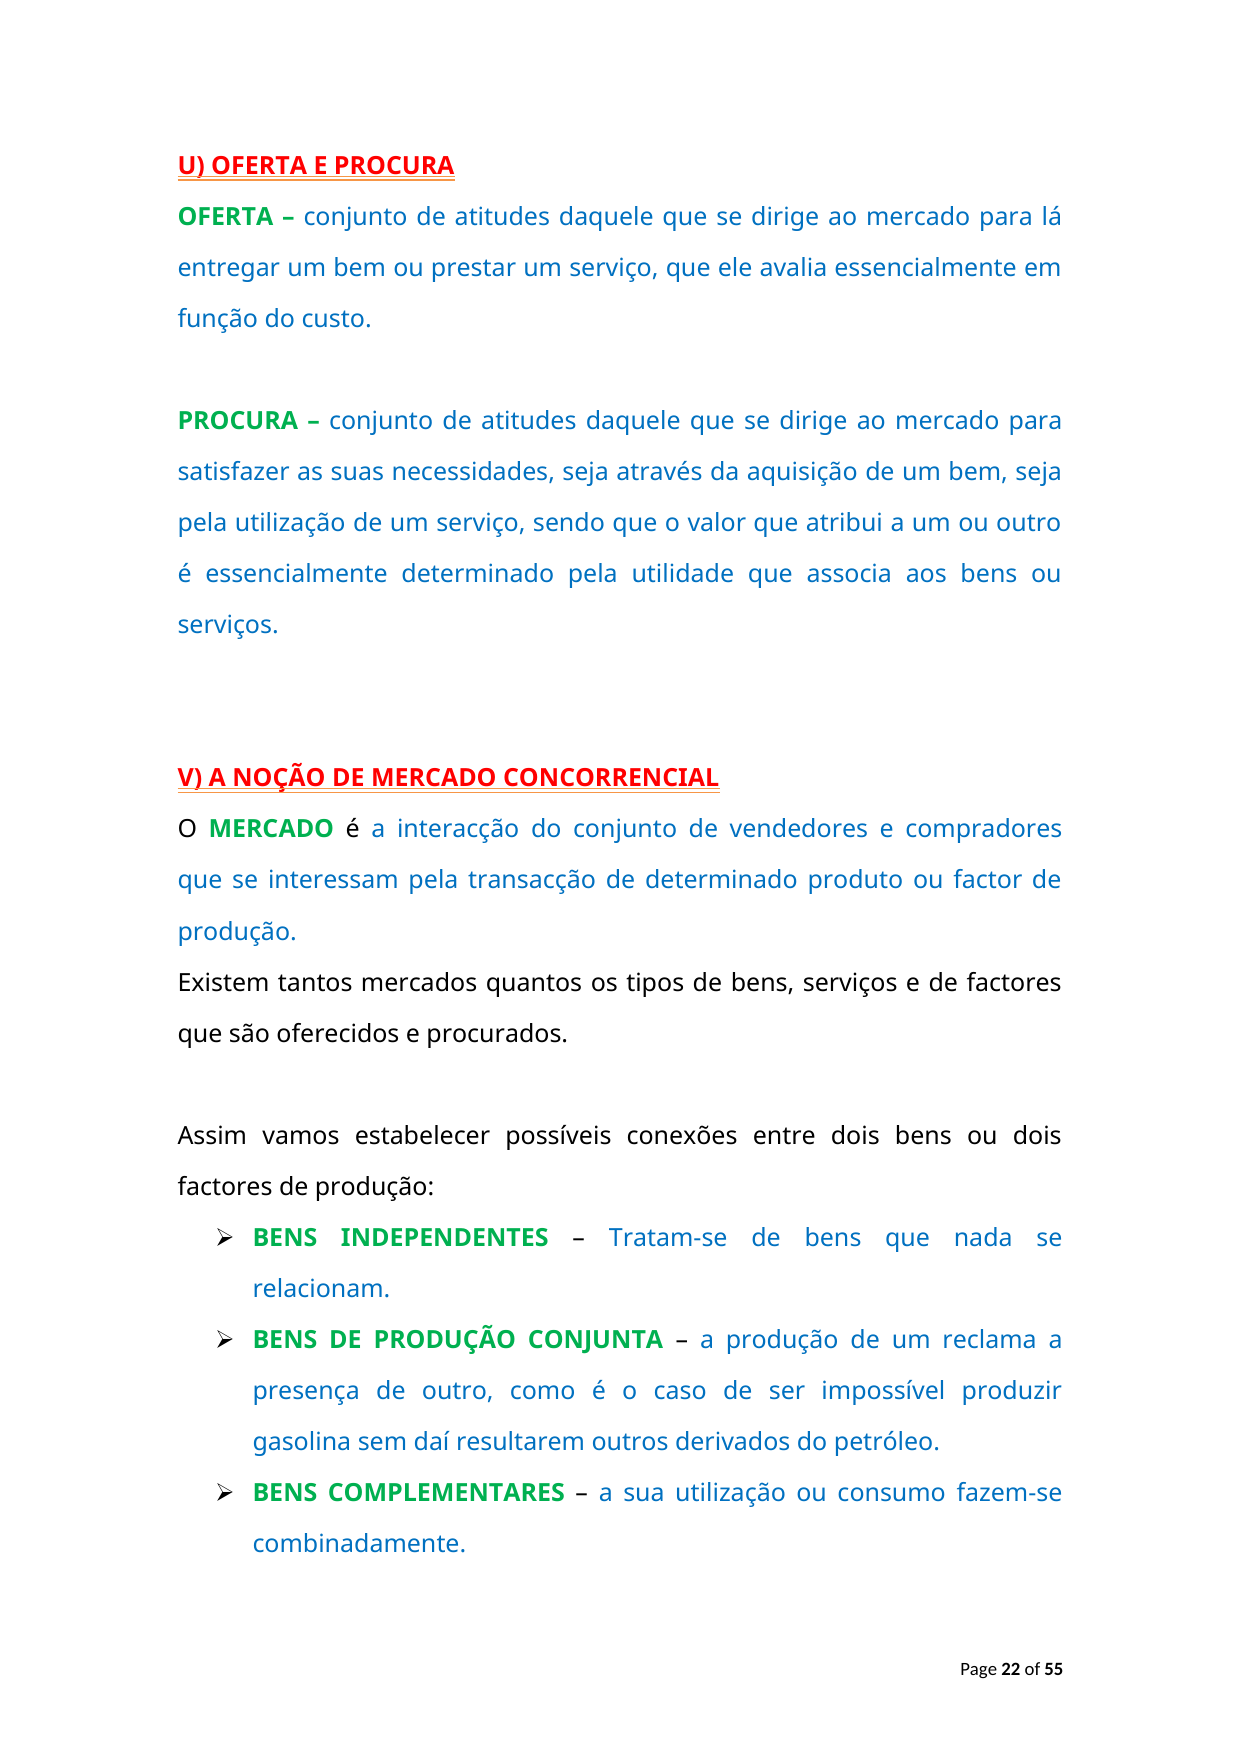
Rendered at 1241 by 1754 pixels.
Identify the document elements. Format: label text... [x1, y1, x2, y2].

text Procura – conjunto de atitudes daquele que se dirige ao mercado para satisfazer as suas necessidades, seja através da aquisição de um bem, seja pela utilização de um serviço, sendo que o valor que atribui a um ou outro é essencialmente determinado pela utilidade que associa aos bens ou serviços. [177, 403, 1063, 641]
text Oferta – conjunto de atitudes daquele que se dirige ao mercado para lá entregar um bem ou prestar um serviço, que ele avalia essencialmente em função do custo. [177, 199, 1063, 335]
text U) Oferta e procura [177, 148, 1063, 182]
text Existem tantos mercados quantos os tipos de bens, serviços e de factores que são oferecidos e procurados. [177, 964, 1063, 1049]
list Bens complementares – a sua utilização ou consumo fazem-se combinadamente. [215, 1475, 1063, 1560]
list Bens de produção conjunta – a produção de um reclama a presença de outro, como é o caso de ser impossível produzir gasolina sem daí resultarem outros derivados do petróleo. [215, 1322, 1063, 1458]
text V) A noção de mercado concorrencial [177, 760, 1063, 794]
text Assim vamos estabelecer possíveis conexões entre dois bens ou dois factores de produção: [177, 1117, 1063, 1202]
list BENS Independentes – Tratam-se de bens que nada se relacionam. [215, 1219, 1063, 1304]
text O mercado é a interacção do conjunto de vendedores e compradores que se interessam pela transacção de determinado produto ou factor de produção. [177, 811, 1063, 947]
